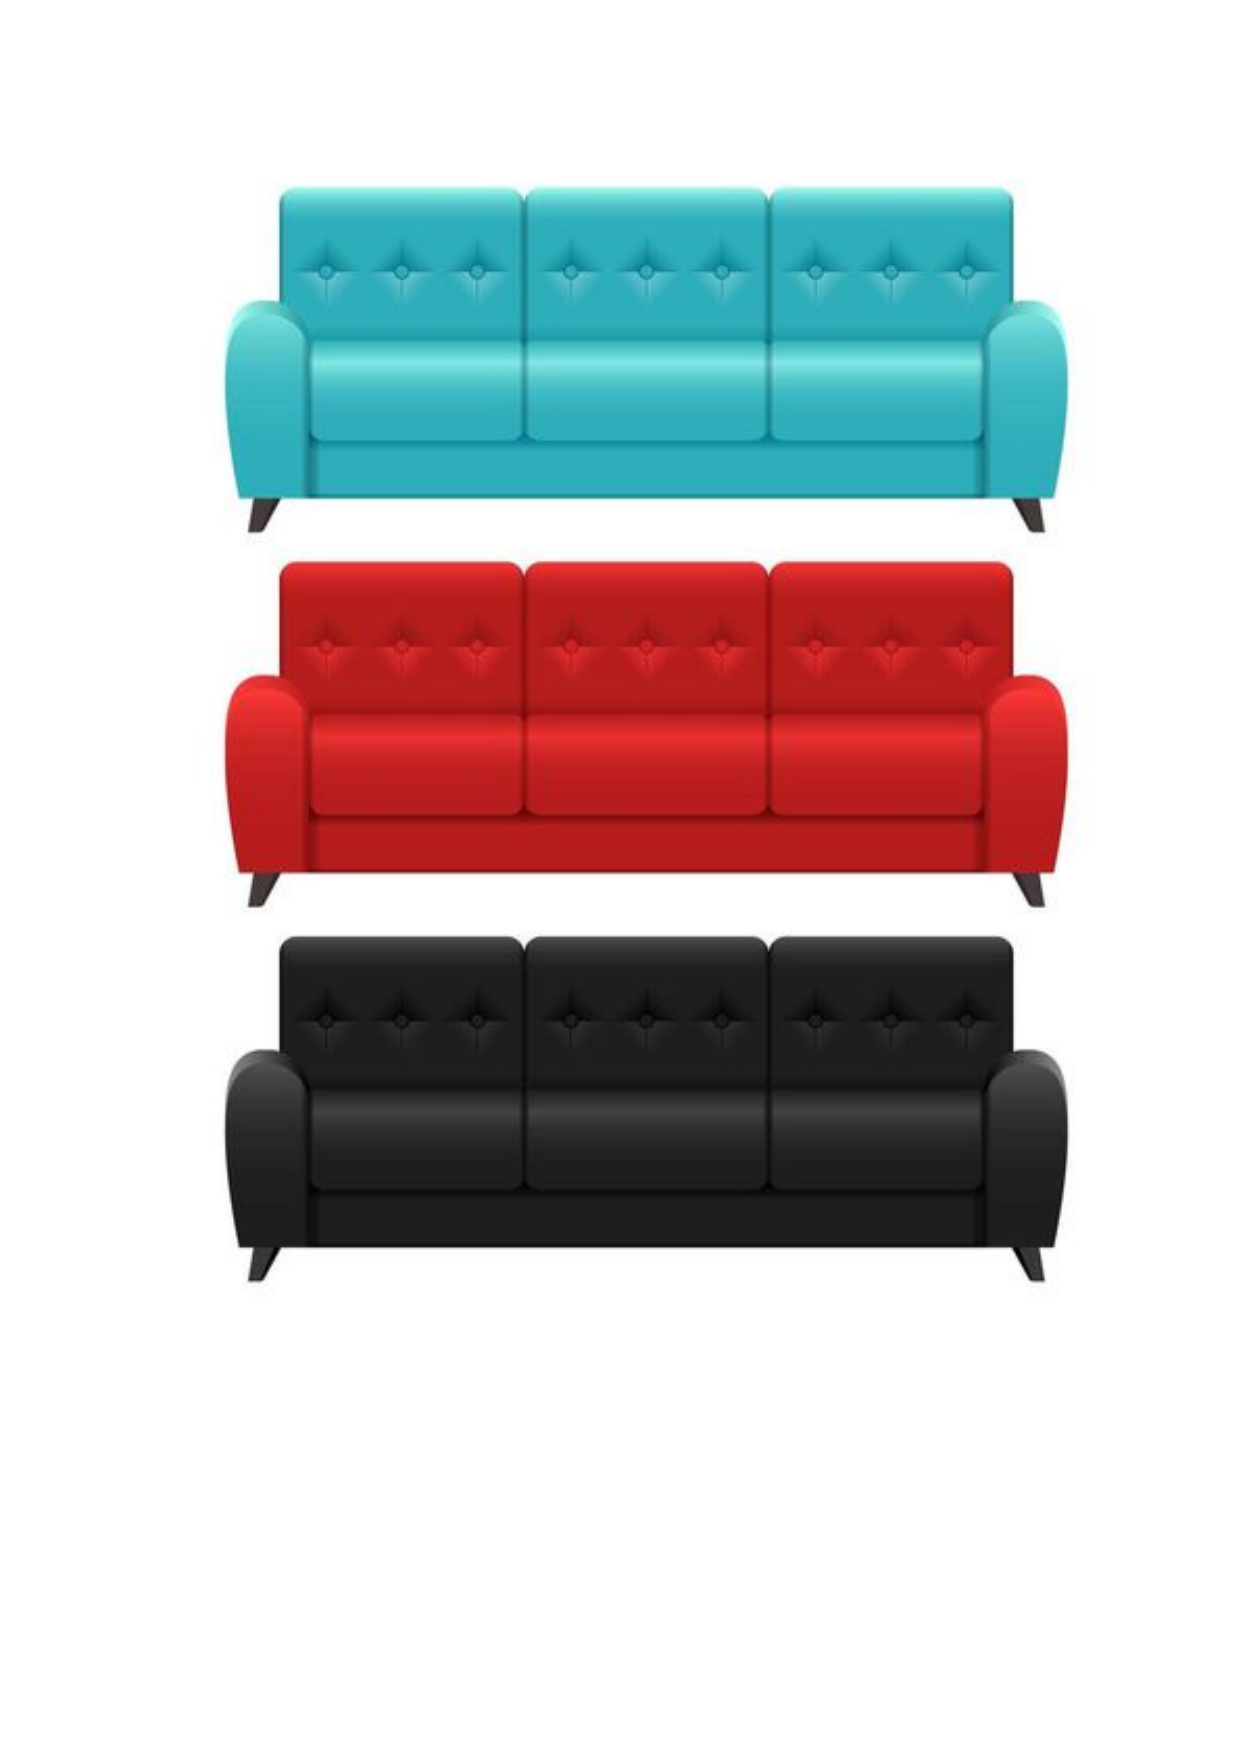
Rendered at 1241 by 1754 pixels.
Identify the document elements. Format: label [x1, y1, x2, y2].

picture [59, 147, 1234, 1323]
